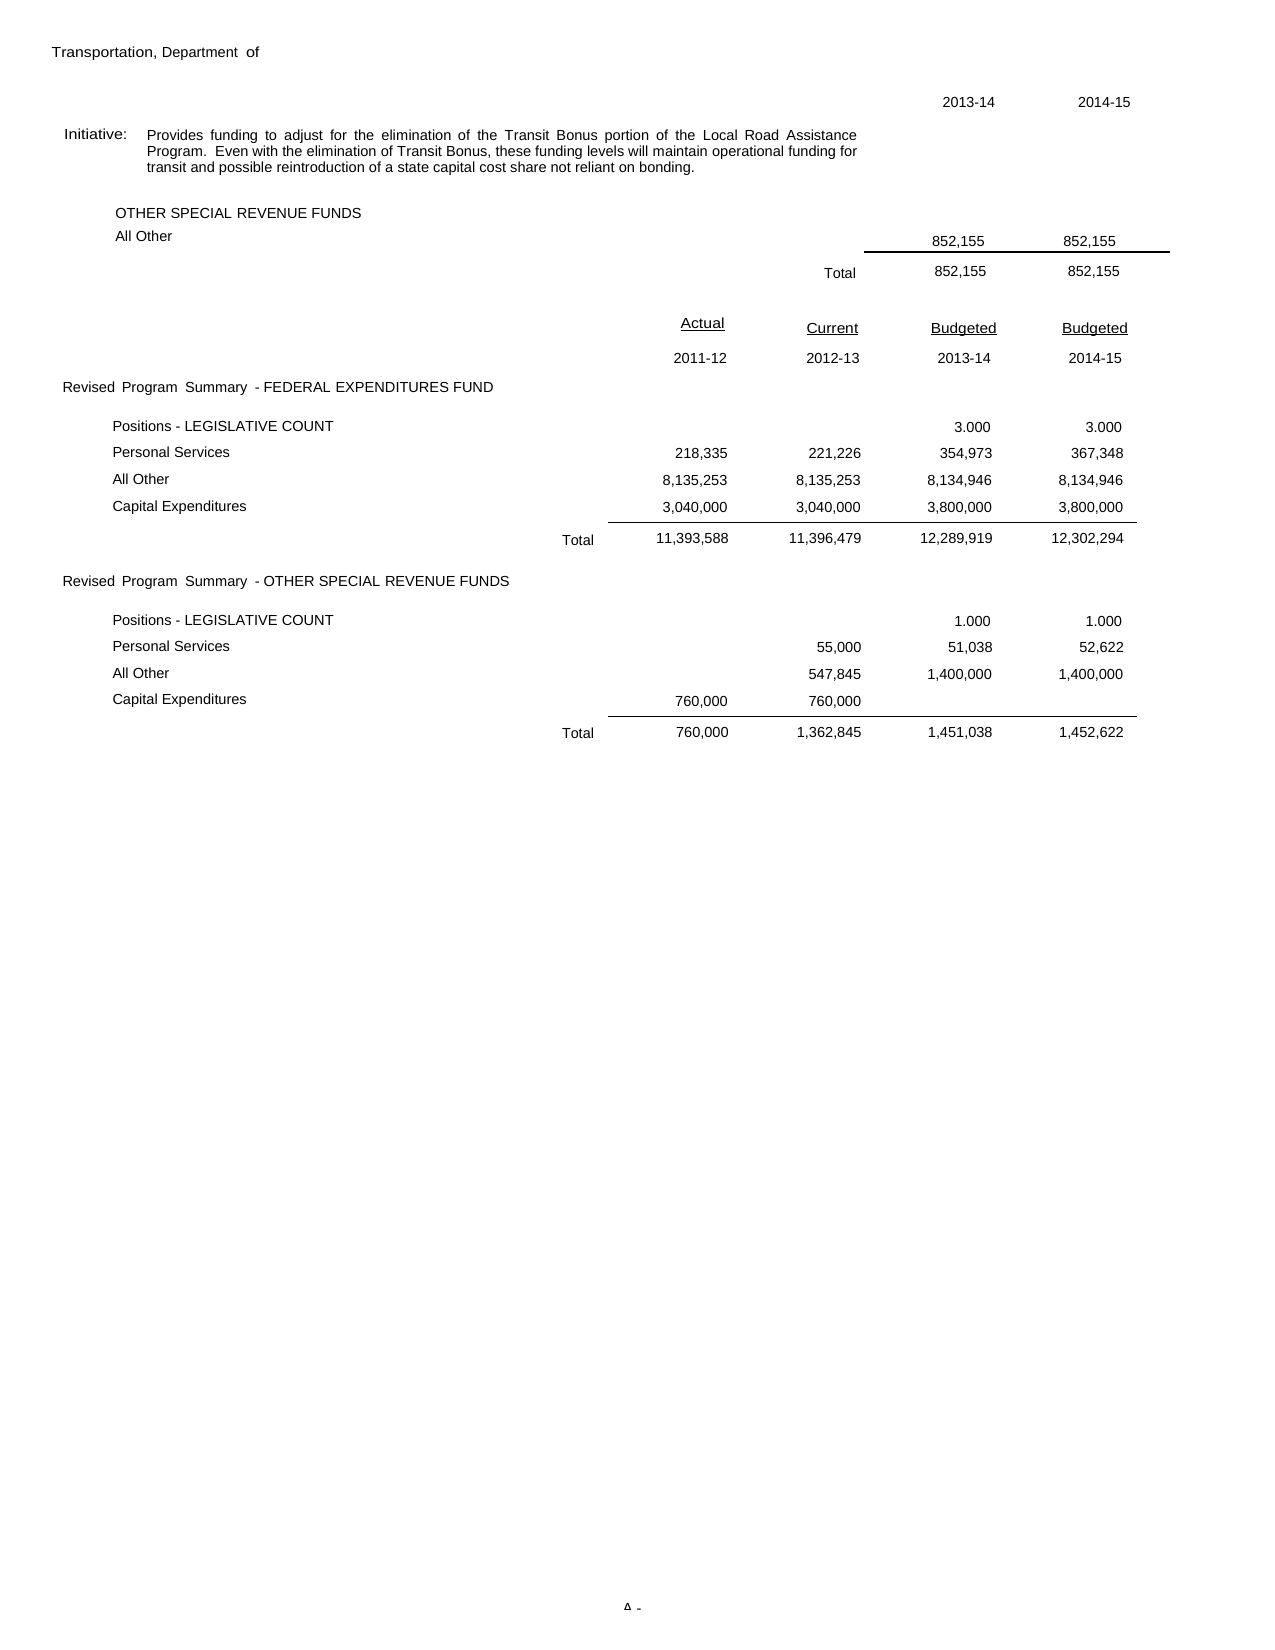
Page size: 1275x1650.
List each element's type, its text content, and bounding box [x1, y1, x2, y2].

text OTHER SPECIAL REVENUE FUNDS [115, 205, 367, 222]
text 12,302,294 [1051, 530, 1142, 547]
text 2012-13 [806, 350, 865, 366]
text 1,362,845 [797, 724, 867, 741]
text 11,396,479 [788, 530, 867, 547]
text 2013-14 [937, 350, 997, 366]
text Positions - LEGISLATIVE COUNT 3.000 3.000 [112, 417, 1142, 435]
text Initiative: [64, 125, 134, 142]
text 1,451,038 [928, 724, 998, 741]
text Revised Program Summary - OTHER SPECIAL REVENUE FUNDS [62, 572, 1142, 589]
text Positions - LEGISLATIVE COUNT 1.000 1.000 [112, 611, 1142, 629]
text Actual [39, 315, 724, 331]
text 2011-12 [673, 350, 733, 366]
text Total 852,155 852,155 [39, 263, 1119, 280]
text Total [39, 531, 594, 547]
text Current [806, 319, 865, 335]
text Capital Expenditures 3,040,000 3,040,000 3,800,000 3,800,000 [112, 497, 1142, 514]
text Revised Program Summary - FEDERAL EXPENDITURES FUND [62, 378, 499, 395]
text Budgeted [931, 319, 1004, 335]
text 852,155 852,155 [932, 232, 1142, 248]
text Capital Expenditures 760,000 760,000 [112, 691, 1142, 708]
text 2014-15 [1068, 350, 1142, 366]
text Provides funding to adjust for the elimination of the Transit Bonus portion of the Local Road Assistance Program. Even with the elimination of Transit Bonus, these funding levels will maintain operational funding for transit and possible reintroduction of a state capital cost share not reliant on bonding. [147, 127, 858, 176]
text Personal Services 218,335 221,226 354,973 367,348 [112, 444, 1142, 462]
text All Other 8,135,253 8,135,253 8,134,946 8,134,946 [112, 471, 1142, 488]
text 12,289,919 [920, 530, 998, 547]
text All Other [115, 227, 362, 244]
text Total [39, 725, 594, 741]
text All Other 547,845 1,400,000 1,400,000 [112, 664, 1142, 682]
text 760,000 [676, 724, 734, 741]
text 1,452,622 [1059, 724, 1142, 741]
text Budgeted [1062, 319, 1142, 335]
text Personal Services 55,000 51,038 52,622 [112, 638, 1142, 656]
text 2013-14 2014-15 [39, 93, 1130, 110]
text 11,393,588 [656, 530, 735, 547]
